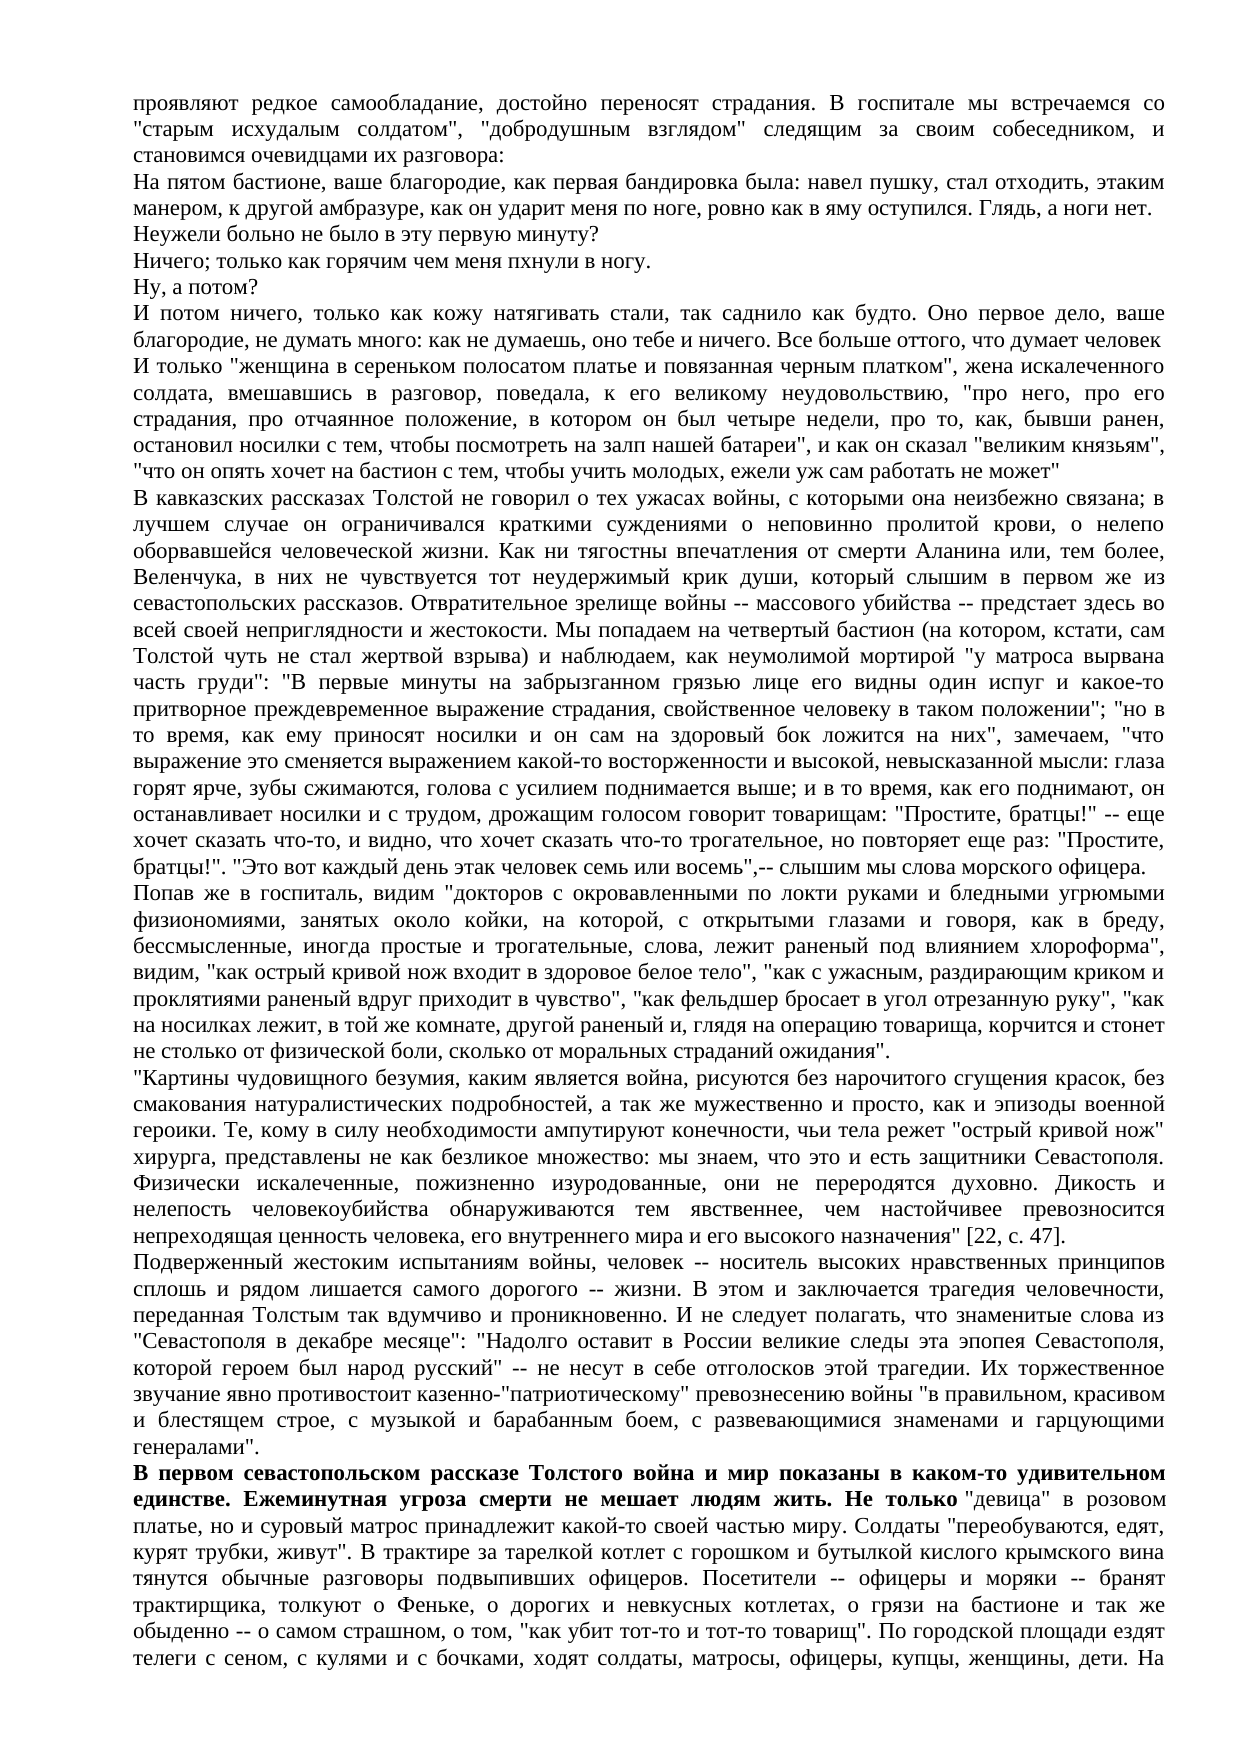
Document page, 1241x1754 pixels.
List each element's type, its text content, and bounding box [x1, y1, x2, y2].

text И только "женщина в сереньком полосатом платье и повязанная черным платком", жена искалеченного солдата, вмешавшись в разговор, поведала, к его великому неудовольствию, "про него, про его страдания, про отчаянное положение, в котором он был четыре недели, про то, как, бывши ранен, остановил носилки с тем, чтобы посмотреть на залп нашей батареи", и как он сказал "великим князьям", "что он опять хочет на бастион с тем, чтобы учить молодых, ежели уж сам работать не может" [133, 352, 1167, 484]
text Ну, а потом? [133, 273, 1167, 299]
text В кавказских рассказах Толстой не говорил о тех ужасах войны, с которыми она неизбежно связана; в лучшем случае он ограничивался краткими суждениями о неповинно пролитой крови, о нелепо оборвавшейся человеческой жизни. Как ни тягостны впечатления от смерти Аланина или, тем более, Веленчука, в них не чувствуется тот неудержимый крик души, который слышим в первом же из севастопольских рассказов. Отвратительное зрелище войны -- массового убийства -- предстает здесь во всей своей неприглядности и жестокости. Мы попадаем на четвертый бастион (на котором, кстати, сам Толстой чуть не стал жертвой взрыва) и наблюдаем, как неумолимой мортирой "у матроса вырвана часть груди": "В первые минуты на забрызганном грязью лице его видны один испуг и какое-то притворное преждевременное выражение страдания, свойственное человеку в таком положении"; "но в то время, как ему приносят носилки и он сам на здоровый бок ложится на них", замечаем, "что выражение это сменяется выражением какой-то восторженности и высокой, невысказанной мысли: глаза горят ярче, зубы сжимаются, голова с усилием поднимается выше; и в то время, как его поднимают, он останавливает носилки и с трудом, дрожащим голосом говорит товарищам: "Простите, братцы!" -- еще хочет сказать что-то, и видно, что хочет сказать что-то трогательное, но повторяет еще раз: "Простите, братцы!". "Это вот каждый день этак человек семь или восемь",-- слышим мы слова морского офицера. [133, 484, 1167, 879]
text "Картины чудовищного безумия, каким является война, рисуются без нарочитого сгущения красок, без смакования натуралистических подробностей, а так же мужественно и просто, как и эпизоды военной героики. Те, кому в силу необходимости ампутируют конечности, чьи тела режет "острый кривой нож" хирурга, представлены не как безликое множество: мы знаем, что это и есть защитники Севастополя. Физически искалеченные, пожизненно изуродованные, они не переродятся духовно. Дикость и нелепость человекоубийства обнаруживаются тем явственнее, чем настойчивее превозносится непреходящая ценность человека, его внутреннего мира и его высокого назначения" [22, с. 47]. [133, 1064, 1167, 1248]
text Ничего; только как горячим чем меня пхнули в ногу. [133, 247, 1167, 273]
text Неужели больно не было в эту первую минуту? [133, 220, 1167, 247]
text И потом ничего, только как кожу натягивать стали, так саднило как будто. Оно первое дело, ваше благородие, не думать много: как не думаешь, оно тебе и ничего. Все больше оттого, что думает человек [133, 299, 1167, 352]
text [133, 89, 1167, 168]
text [133, 1459, 1167, 1670]
text Попав же в госпиталь, видим "докторов с окровавленными по локти руками и бледными угрюмыми физиономиями, занятых около койки, на которой, с открытыми глазами и говоря, как в бреду, бессмысленные, иногда простые и трогательные, слова, лежит раненый под влиянием хлороформа", видим, "как острый кривой нож входит в здоровое белое тело", "как с ужасным, раздирающим криком и проклятиями раненый вдруг приходит в чувство", "как фельдшер бросает в угол отрезанную руку", "как на носилках лежит, в той же комнате, другой раненый и, глядя на операцию товарища, корчится и стонет не столько от физической боли, сколько от моральных страданий ожидания". [133, 879, 1167, 1064]
text На пятом бастионе, ваше благородие, как первая бандировка была: навел пушку, стал отходить, этаким манером, к другой амбразуре, как он ударит меня по ноге, ровно как в яму оступился. Глядь, а ноги нет. [133, 168, 1167, 220]
text Подверженный жестоким испытаниям войны, человек -- носитель высоких нравственных принципов сплошь и рядом лишается самого дорогого -- жизни. В этом и заключается трагедия человечности, переданная Толстым так вдумчиво и проникновенно. И не следует полагать, что знаменитые слова из "Севастополя в декабре месяце": "Надолго оставит в России великие следы эта эпопея Севастополя, которой героем был народ русский" -- не несут в себе отголосков этой трагедии. Их торжественное звучание явно противостоит казенно-"патриотическому" превознесению войны "в правильном, красивом и блестящем строе, с музыкой и барабанным боем, с развевающимися знаменами и гарцующими генералами". [133, 1248, 1167, 1459]
